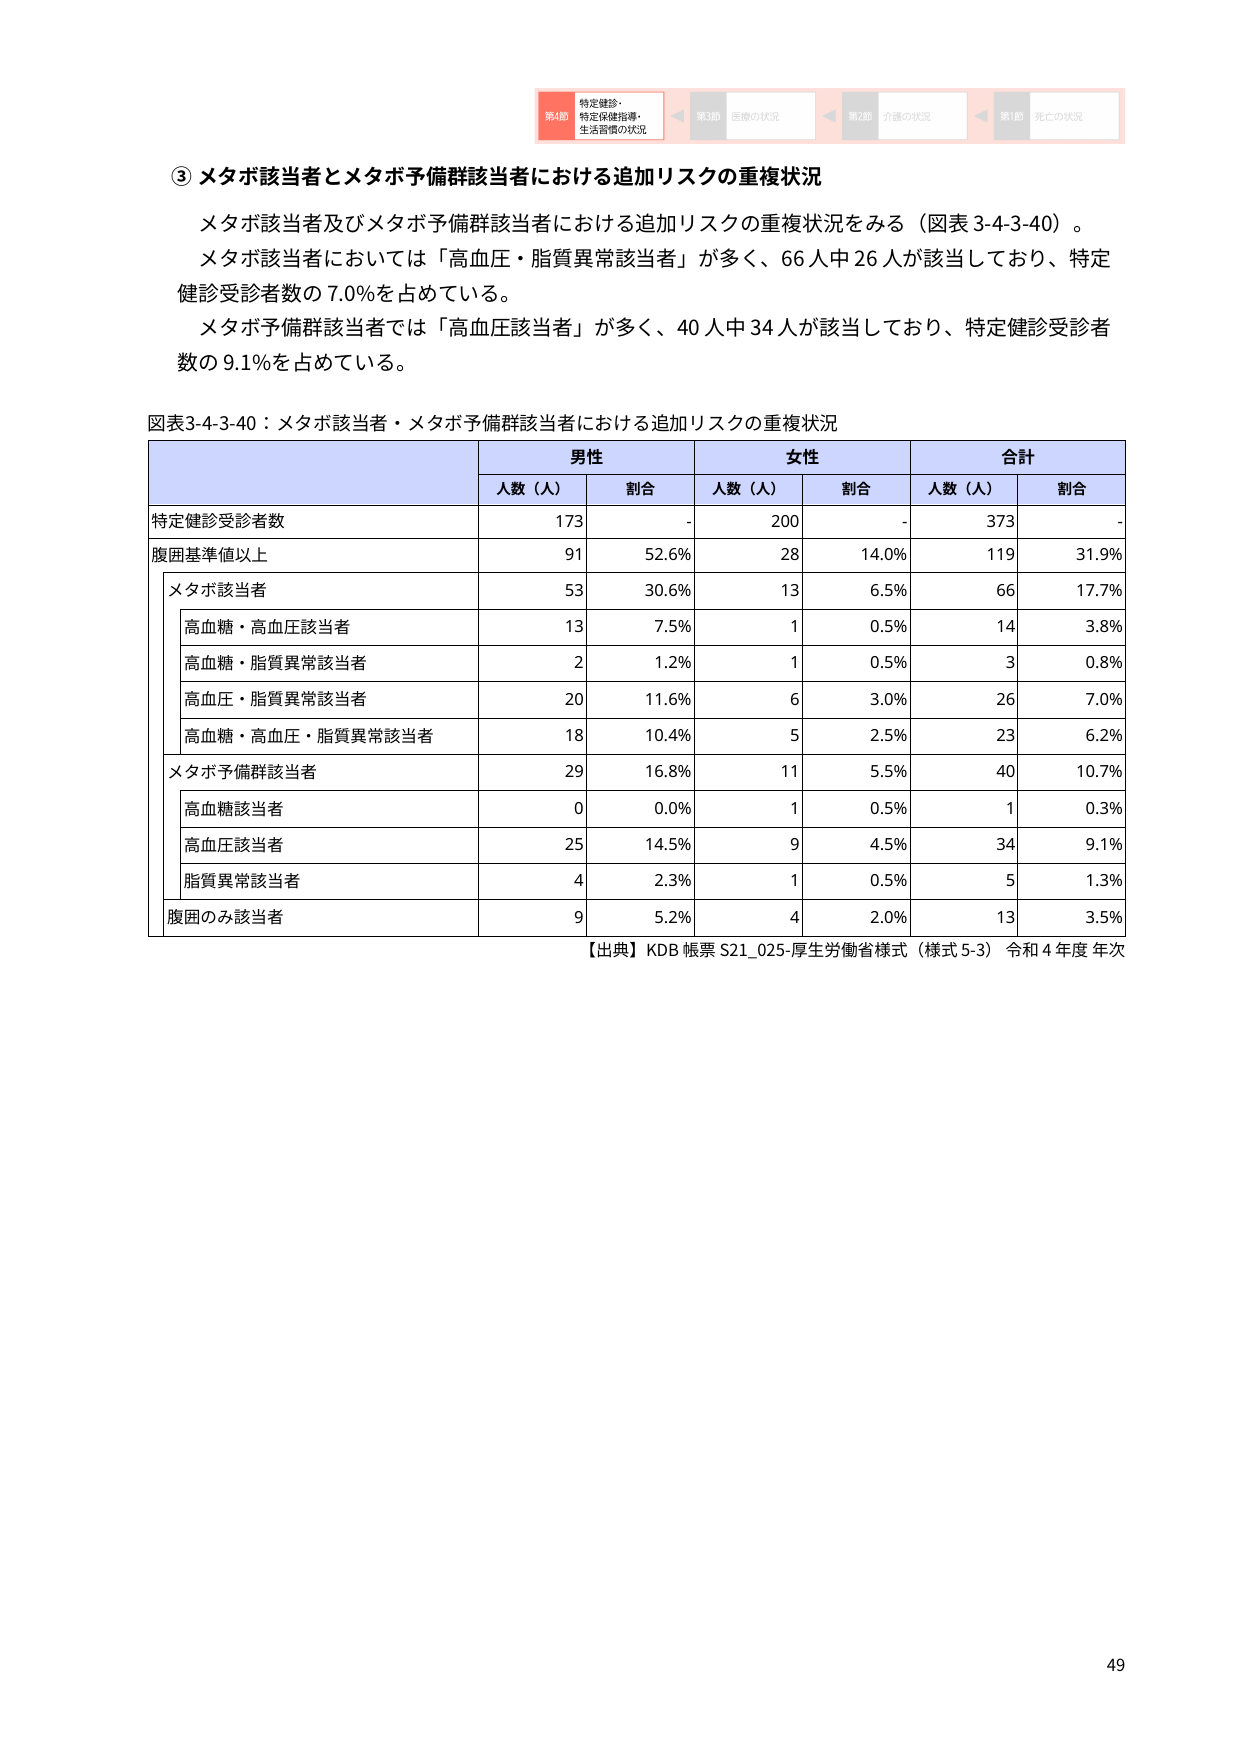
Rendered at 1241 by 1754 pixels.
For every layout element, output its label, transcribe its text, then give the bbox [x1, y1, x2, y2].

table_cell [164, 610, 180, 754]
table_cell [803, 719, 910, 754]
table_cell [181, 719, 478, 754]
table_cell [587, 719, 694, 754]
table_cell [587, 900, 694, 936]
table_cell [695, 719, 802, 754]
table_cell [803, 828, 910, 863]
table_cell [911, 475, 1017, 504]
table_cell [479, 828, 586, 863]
text メタボ予備群該当者では「高血圧該当者」が多く、40人中34人が該当しており、特定健診受診者数の9.1%を占めている。 [177, 311, 1125, 376]
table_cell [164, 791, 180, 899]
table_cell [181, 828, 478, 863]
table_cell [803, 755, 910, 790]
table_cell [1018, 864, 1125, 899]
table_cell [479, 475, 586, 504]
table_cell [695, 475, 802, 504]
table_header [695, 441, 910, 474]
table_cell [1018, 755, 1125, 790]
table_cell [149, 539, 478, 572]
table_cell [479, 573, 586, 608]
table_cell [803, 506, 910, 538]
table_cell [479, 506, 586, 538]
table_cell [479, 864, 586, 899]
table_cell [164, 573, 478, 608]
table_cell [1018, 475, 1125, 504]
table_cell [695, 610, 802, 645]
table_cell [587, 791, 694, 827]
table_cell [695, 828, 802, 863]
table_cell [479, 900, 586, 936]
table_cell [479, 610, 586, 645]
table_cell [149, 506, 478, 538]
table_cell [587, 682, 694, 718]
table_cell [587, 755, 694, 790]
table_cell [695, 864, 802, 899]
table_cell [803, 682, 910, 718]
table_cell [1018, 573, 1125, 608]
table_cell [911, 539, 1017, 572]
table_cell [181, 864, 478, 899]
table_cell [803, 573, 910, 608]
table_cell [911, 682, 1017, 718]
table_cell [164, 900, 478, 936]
subtitle メタボ該当者とメタボ予備群該当者における追加リスクの重複状況 [171, 160, 1125, 190]
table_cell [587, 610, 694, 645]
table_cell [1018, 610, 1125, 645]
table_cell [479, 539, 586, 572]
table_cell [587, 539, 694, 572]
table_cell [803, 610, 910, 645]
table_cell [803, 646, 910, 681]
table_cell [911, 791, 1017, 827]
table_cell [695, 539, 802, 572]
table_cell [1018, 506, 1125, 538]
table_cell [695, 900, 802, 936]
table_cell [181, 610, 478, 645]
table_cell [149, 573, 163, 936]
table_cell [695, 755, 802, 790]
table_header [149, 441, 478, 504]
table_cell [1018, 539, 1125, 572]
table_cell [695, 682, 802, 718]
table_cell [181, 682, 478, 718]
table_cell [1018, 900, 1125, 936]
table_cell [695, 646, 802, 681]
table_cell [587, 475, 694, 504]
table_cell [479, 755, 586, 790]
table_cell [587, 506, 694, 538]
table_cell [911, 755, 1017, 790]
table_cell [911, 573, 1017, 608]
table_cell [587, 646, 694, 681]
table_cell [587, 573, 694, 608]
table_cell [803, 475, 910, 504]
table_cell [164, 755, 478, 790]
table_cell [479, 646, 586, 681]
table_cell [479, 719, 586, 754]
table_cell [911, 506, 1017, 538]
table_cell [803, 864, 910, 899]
picture [534, 88, 1125, 144]
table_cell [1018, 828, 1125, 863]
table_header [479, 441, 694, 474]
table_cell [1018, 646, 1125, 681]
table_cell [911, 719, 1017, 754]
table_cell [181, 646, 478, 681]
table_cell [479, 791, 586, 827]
text メタボ該当者においては「高血圧・脂質異常該当者」が多く、66人中26人が該当しており、特定健診受診者数の7.0%を占めている。 [177, 242, 1125, 307]
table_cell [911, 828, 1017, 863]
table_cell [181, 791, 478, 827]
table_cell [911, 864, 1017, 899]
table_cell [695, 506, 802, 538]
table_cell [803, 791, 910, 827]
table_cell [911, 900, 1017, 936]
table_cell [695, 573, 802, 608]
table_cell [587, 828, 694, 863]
text 【出典】KDB帳票 S21_025-厚生労働省様式（様式5-3） 令和4年度 年次 [148, 937, 1125, 961]
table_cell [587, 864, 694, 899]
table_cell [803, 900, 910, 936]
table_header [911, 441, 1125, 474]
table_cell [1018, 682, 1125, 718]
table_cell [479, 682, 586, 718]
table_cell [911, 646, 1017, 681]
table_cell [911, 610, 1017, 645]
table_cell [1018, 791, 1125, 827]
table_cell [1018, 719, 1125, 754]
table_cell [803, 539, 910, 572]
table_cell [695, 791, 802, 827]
